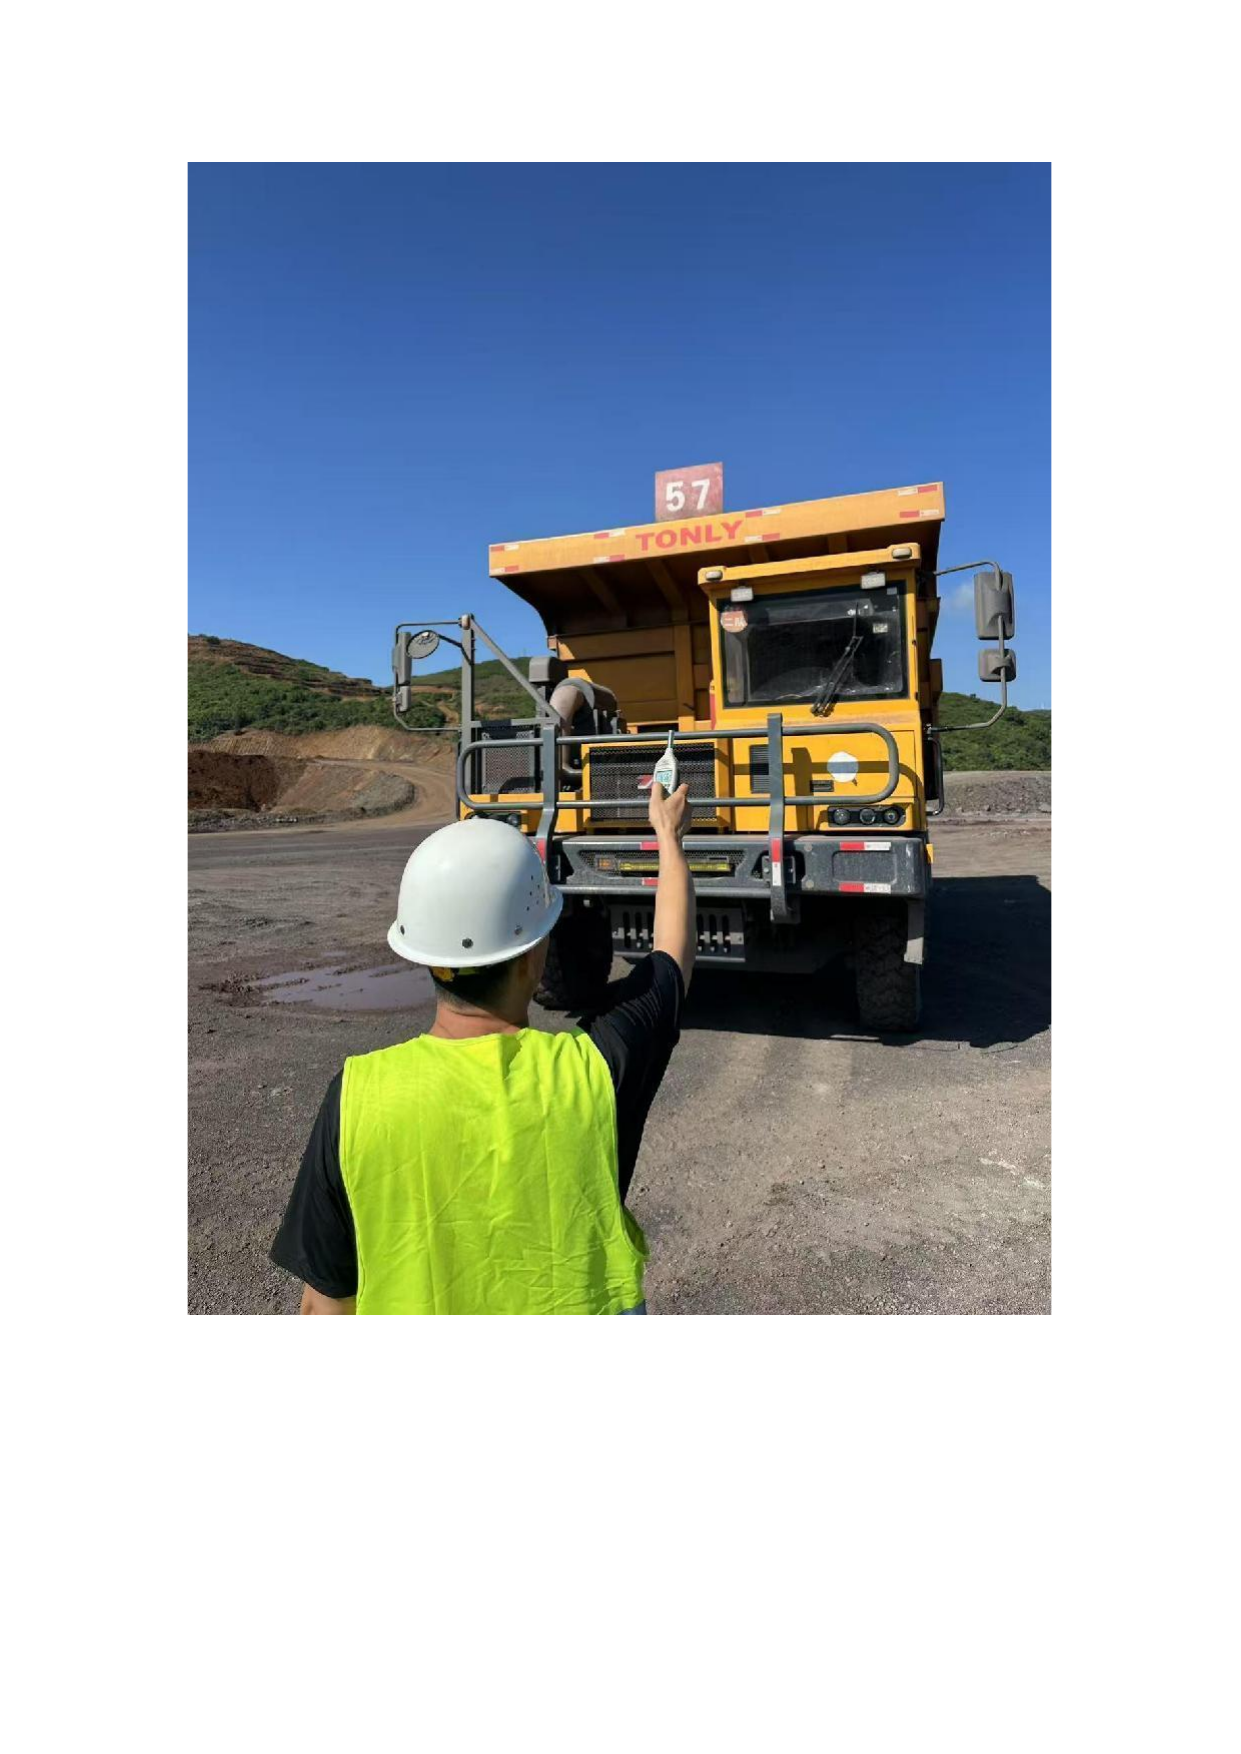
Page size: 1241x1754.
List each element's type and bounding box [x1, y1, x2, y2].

picture [187, 162, 1052, 1315]
